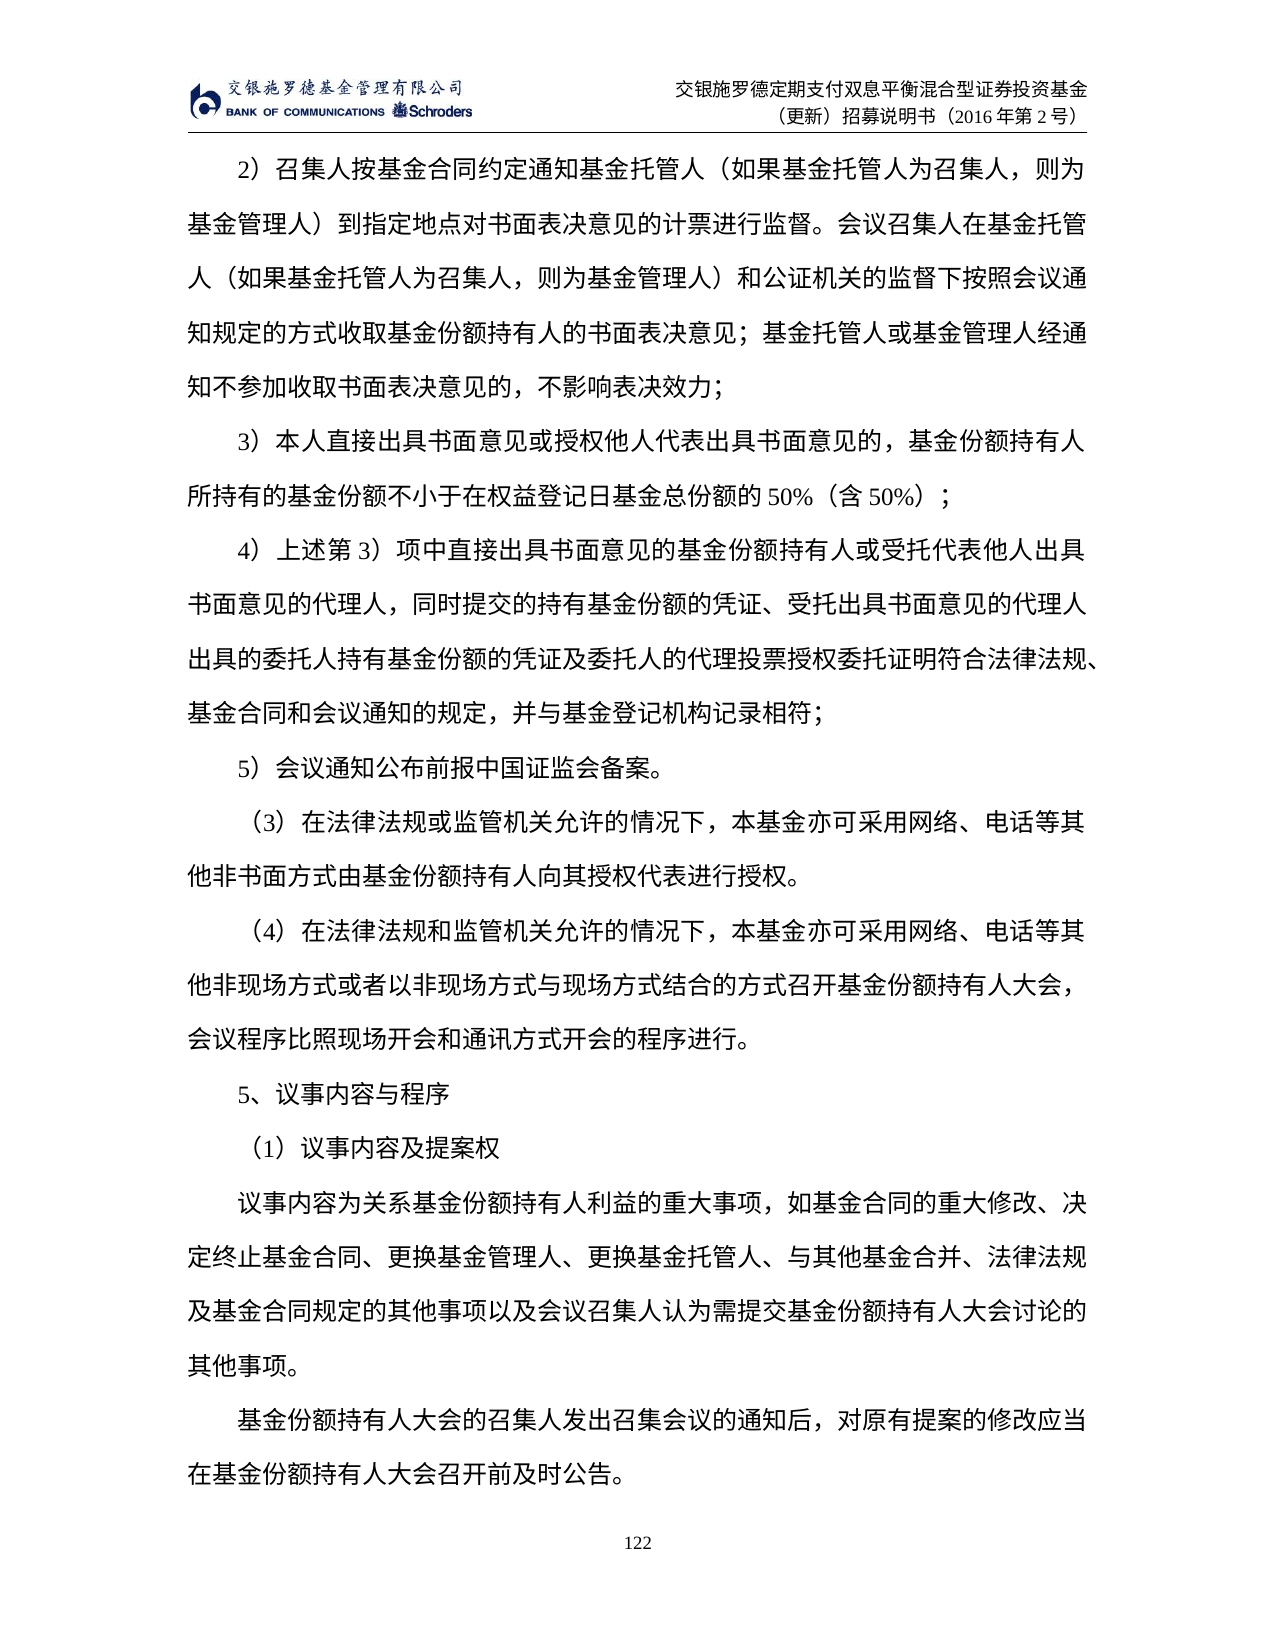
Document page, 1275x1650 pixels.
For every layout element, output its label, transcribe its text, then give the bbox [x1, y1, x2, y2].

text （4）在法律法规和监管机关允许的情况下，本基金亦可采用网络、电话等其他非现场方式或者以非现场方式与现场方式结合的方式召开基金份额持有人大会，会议程序比照现场开会和通讯方式开会的程序进行。 [187, 911, 1087, 1056]
text 4）上述第3）项中直接出具书面意见的基金份额持有人或受托代表他人出具书面意见的代理人，同时提交的持有基金份额的凭证、受托出具书面意见的代理人出具的委托人持有基金份额的凭证及委托人的代理投票授权委托证明符合法律法规、基金合同和会议通知的规定，并与基金登记机构记录相符； [187, 531, 1087, 730]
text 3）本人直接出具书面意见或授权他人代表出具书面意见的，基金份额持有人所持有的基金份额不小于在权益登记日基金总份额的50%（含50%）； [187, 422, 1087, 512]
text 5、议事内容与程序 [187, 1074, 1087, 1111]
text 5）会议通知公布前报中国证监会备案。 [187, 748, 1087, 784]
text 基金份额持有人大会的召集人发出召集会议的通知后，对原有提案的修改应当在基金份额持有人大会召开前及时公告。 [187, 1401, 1087, 1491]
text 2）召集人按基金合同约定通知基金托管人（如果基金托管人为召集人，则为基金管理人）到指定地点对书面表决意见的计票进行监督。会议召集人在基金托管人（如果基金托管人为召集人，则为基金管理人）和公证机关的监督下按照会议通知规定的方式收取基金份额持有人的书面表决意见；基金托管人或基金管理人经通知不参加收取书面表决意见的，不影响表决效力； [187, 150, 1087, 404]
text （1）议事内容及提案权 [187, 1129, 1087, 1165]
text （3）在法律法规或监管机关允许的情况下，本基金亦可采用网络、电话等其他非书面方式由基金份额持有人向其授权代表进行授权。 [187, 802, 1087, 893]
text 议事内容为关系基金份额持有人利益的重大事项，如基金合同的重大修改、决定终止基金合同、更换基金管理人、更换基金托管人、与其他基金合并、法律法规及基金合同规定的其他事项以及会议召集人认为需提交基金份额持有人大会讨论的其他事项。 [187, 1183, 1087, 1382]
picture [190, 79, 472, 119]
